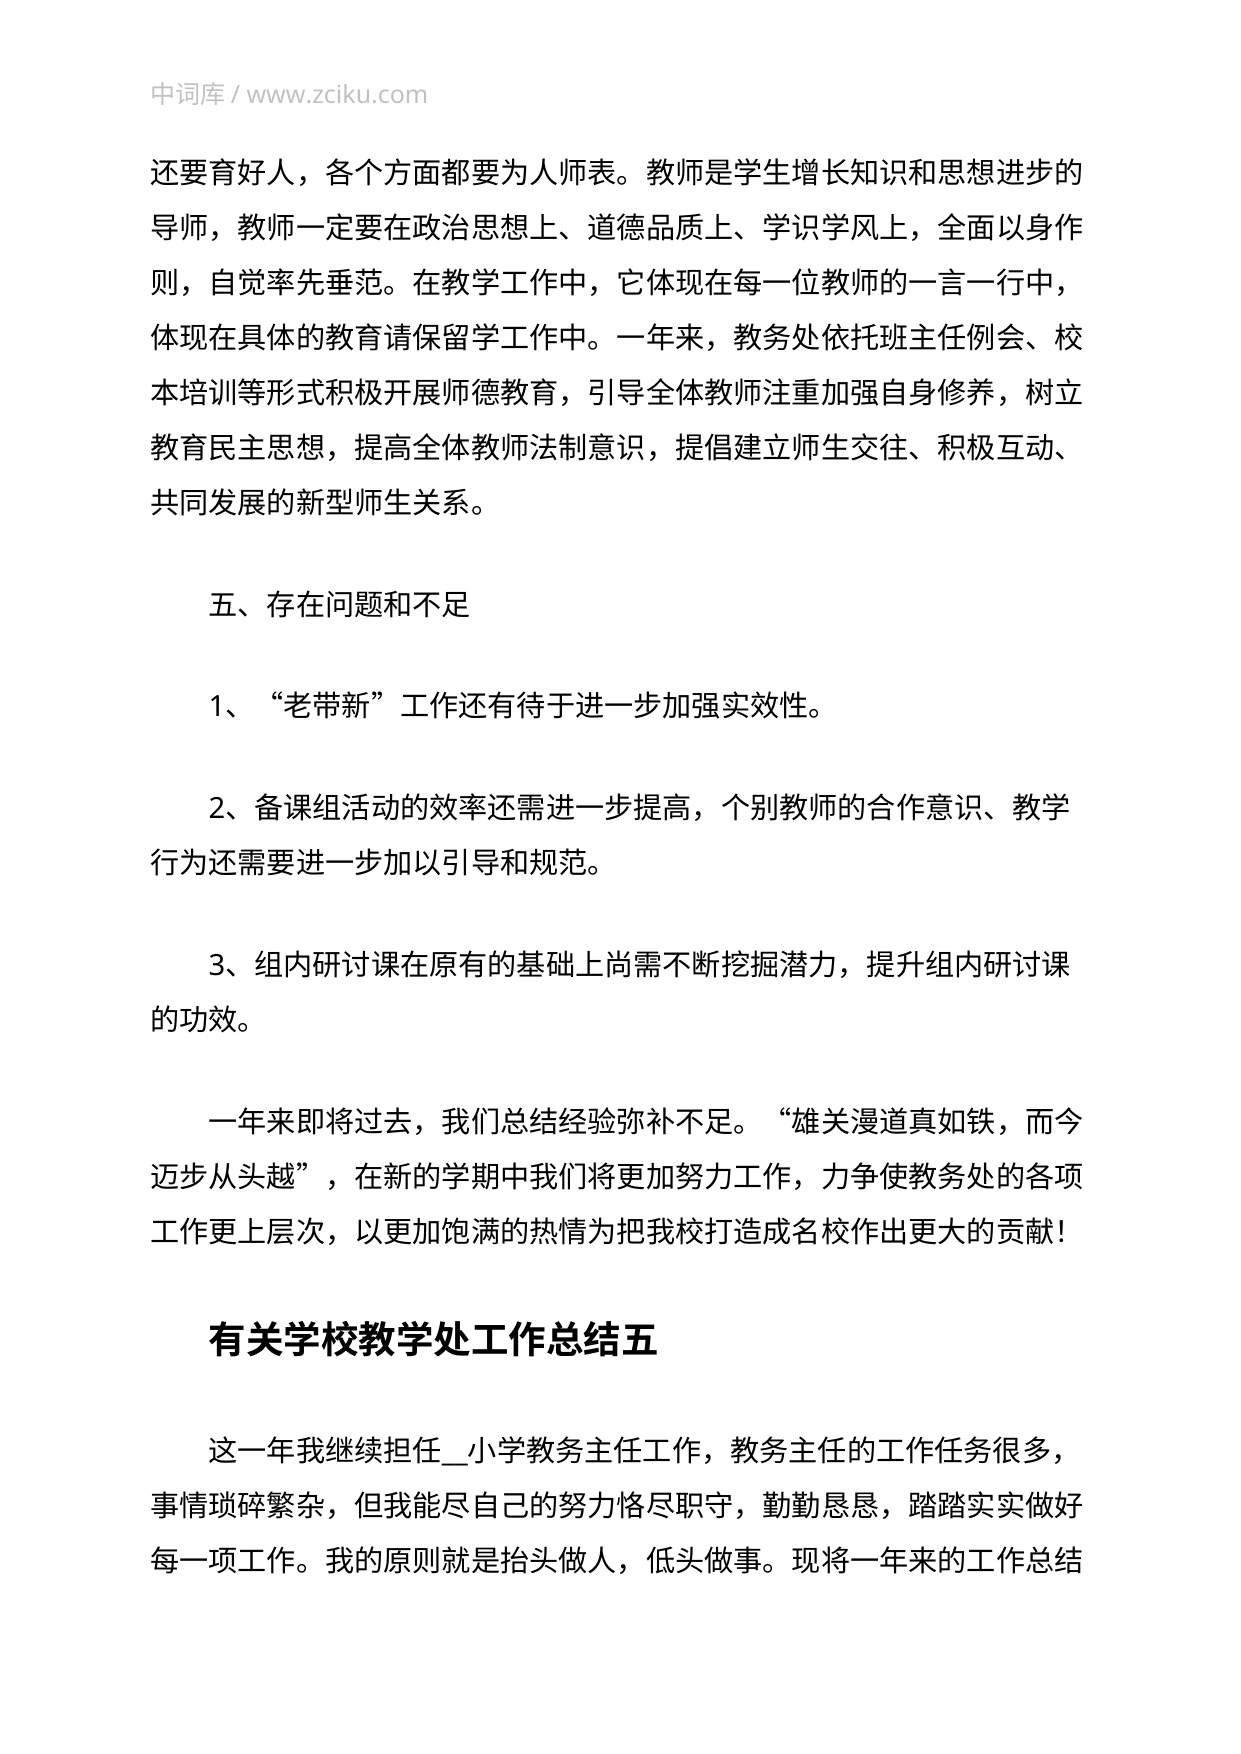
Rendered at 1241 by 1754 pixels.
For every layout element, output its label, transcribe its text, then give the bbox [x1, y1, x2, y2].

text 有关学校教学处工作总结五 [150, 1310, 1090, 1364]
text 五、存在问题和不足 [150, 581, 1090, 623]
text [150, 150, 1090, 522]
text 一年来即将过去，我们总结经验弥补不足。“雄关漫道真如铁，而今迈步从头越”，在新的学期中我们将更加努力工作，力争使教务处的各项工作更上层次，以更加饱满的热情为把我校打造成名校作出更大的贡献！ [150, 1098, 1090, 1251]
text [150, 1427, 1090, 1579]
text 2、备课组活动的效率还需进一步提高，个别教师的合作意识、教学行为还需要进一步加以引导和规范。 [150, 785, 1090, 882]
text 1、“老带新”工作还有待于进一步加强实效性。 [150, 683, 1090, 725]
text 3、组内研讨课在原有的基础上尚需不断挖掘潜力，提升组内研讨课的功效。 [150, 942, 1090, 1039]
